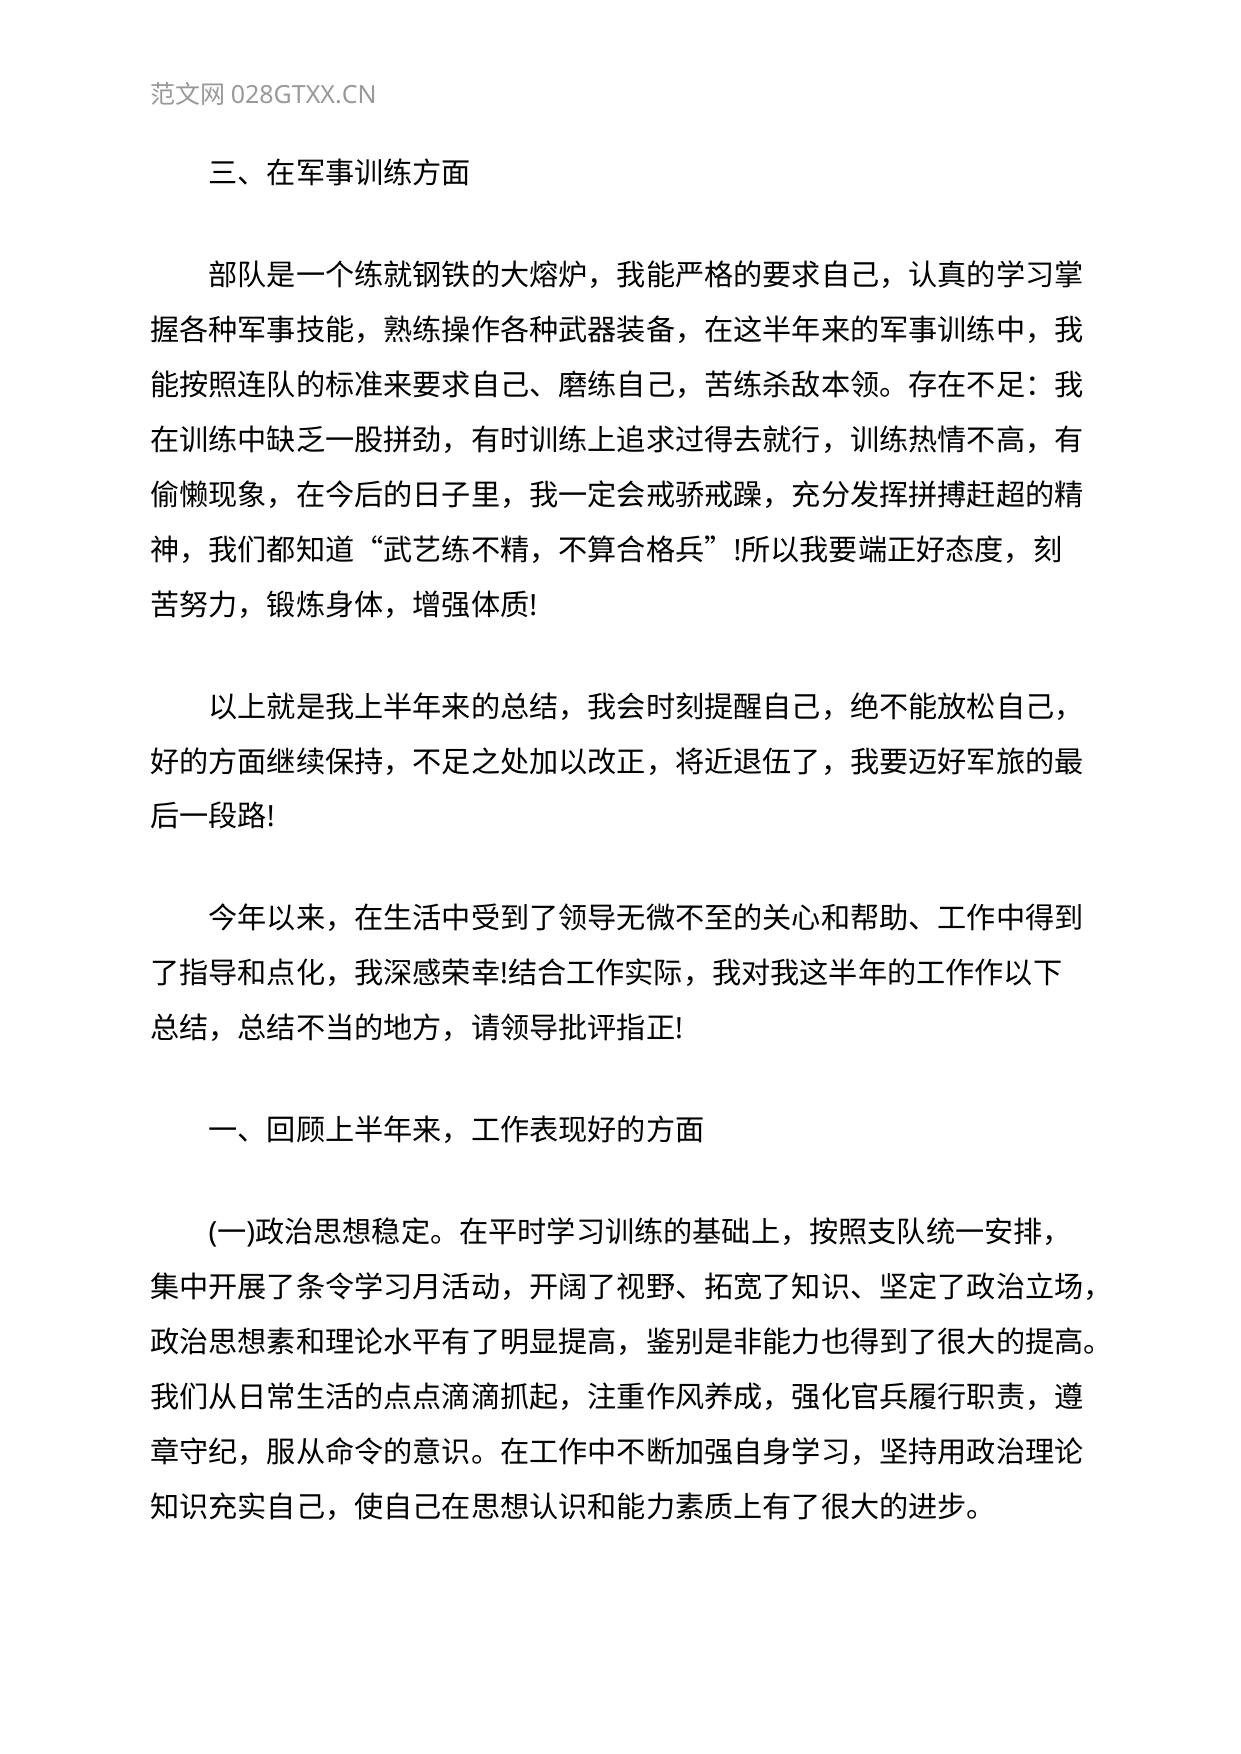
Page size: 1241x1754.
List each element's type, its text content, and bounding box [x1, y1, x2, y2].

text 一、回顾上半年来，工作表现好的方面 [150, 1107, 1090, 1149]
text (一)政治思想稳定。在平时学习训练的基础上，按照支队统一安排，集中开展了条令学习月活动，开阔了视野、拓宽了知识、坚定了政治立场，政治思想素和理论水平有了明显提高，鉴别是非能力也得到了很大的提高。我们从日常生活的点点滴滴抓起，注重作风养成，强化官兵履行职责，遵章守纪，服从命令的意识。在工作中不断加强自身学习，坚持用政治理论知识充实自己，使自己在思想认识和能力素质上有了很大的进步。 [150, 1209, 1090, 1526]
text 今年以来，在生活中受到了领导无微不至的关心和帮助、工作中得到了指导和点化，我深感荣幸!结合工作实际，我对我这半年的工作作以下总结，总结不当的地方，请领导批评指正! [150, 895, 1090, 1047]
text 以上就是我上半年来的总结，我会时刻提醒自己，绝不能放松自己，好的方面继续保持，不足之处加以改正，将近退伍了，我要迈好军旅的最后一段路! [150, 683, 1090, 835]
text 部队是一个练就钢铁的大熔炉，我能严格的要求自己，认真的学习掌握各种军事技能，熟练操作各种武器装备，在这半年来的军事训练中，我能按照连队的标准来要求自己、磨练自己，苦练杀敌本领。存在不足：我在训练中缺乏一股拼劲，有时训练上追求过得去就行，训练热情不高，有偷懒现象，在今后的日子里，我一定会戒骄戒躁，充分发挥拼搏赶超的精神，我们都知道“武艺练不精，不算合格兵”!所以我要端正好态度，刻苦努力，锻炼身体，增强体质! [150, 252, 1090, 624]
text 三、在军事训练方面 [150, 150, 1090, 192]
